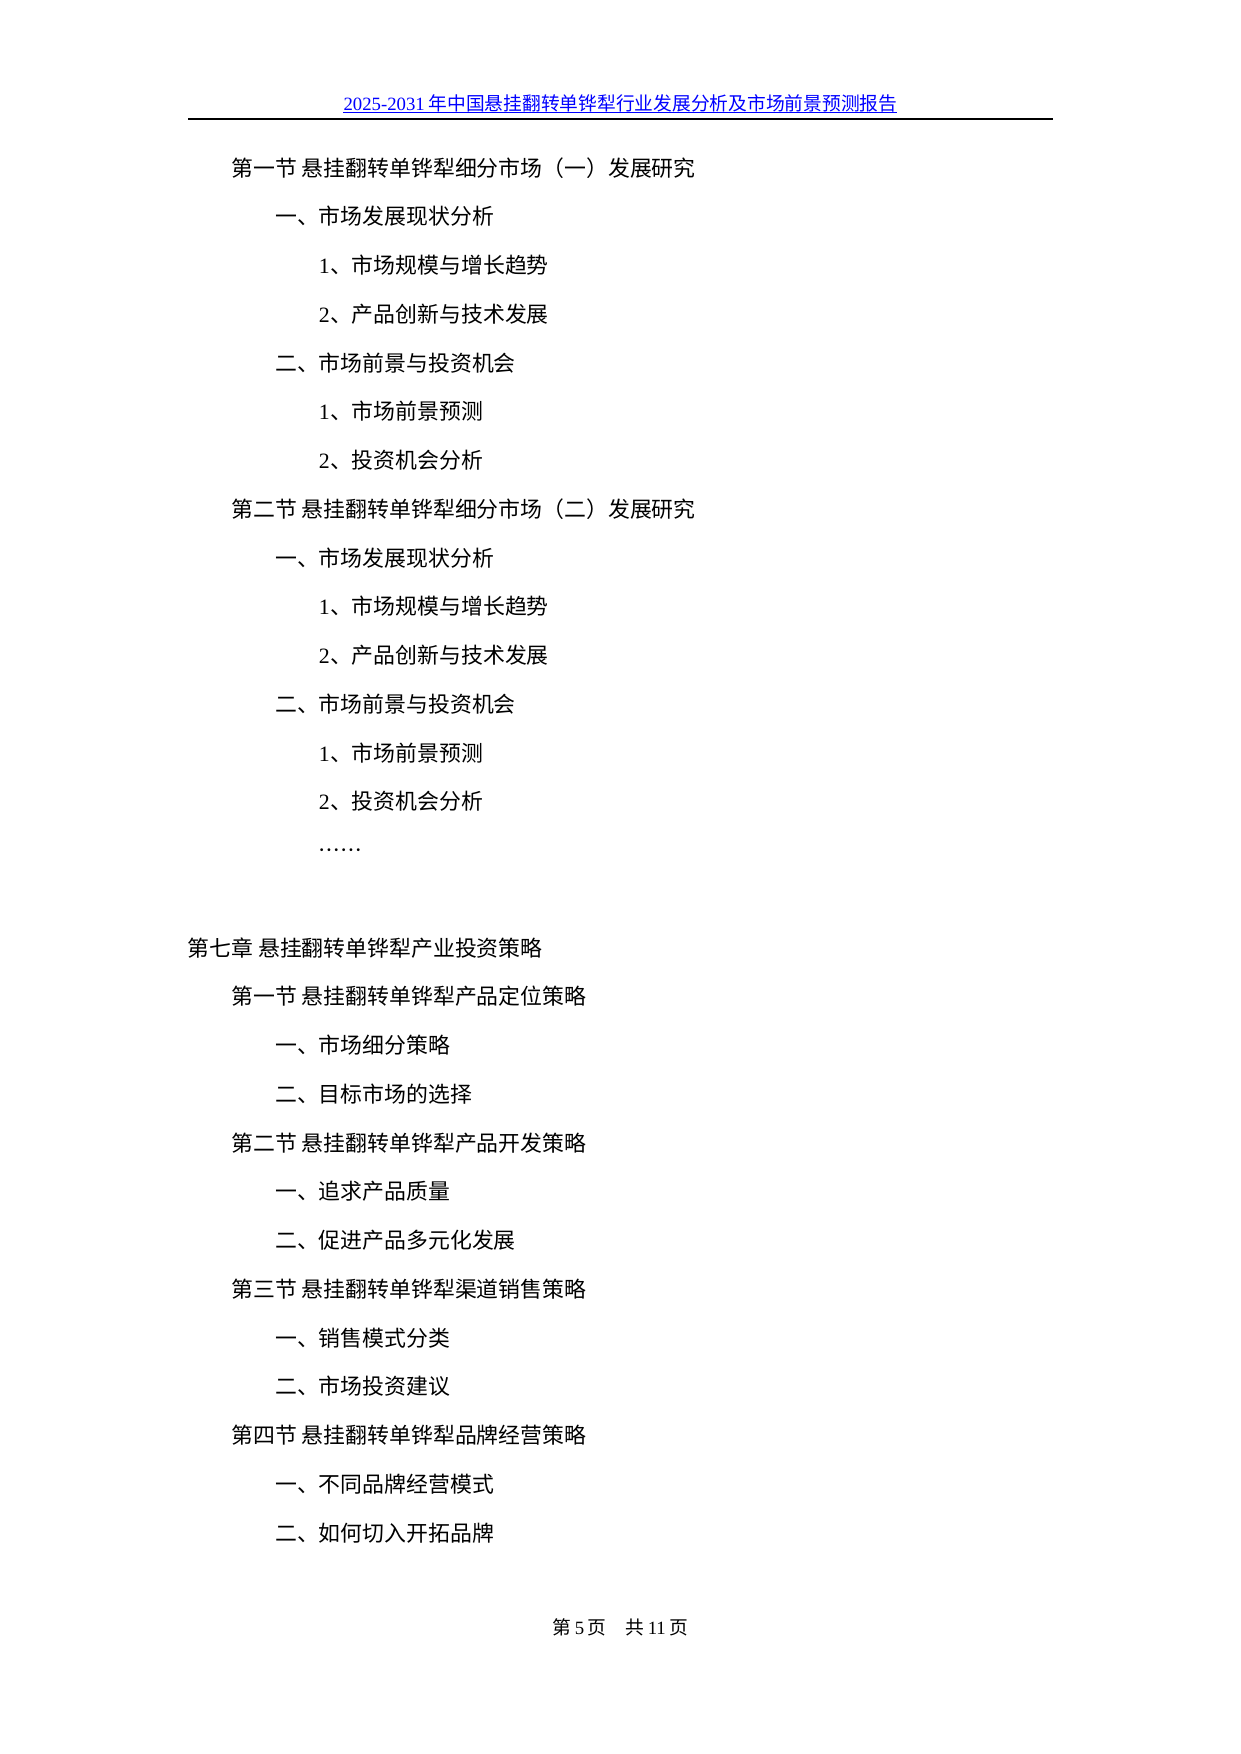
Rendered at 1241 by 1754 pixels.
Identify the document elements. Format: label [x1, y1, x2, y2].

text [187, 150, 1053, 1548]
